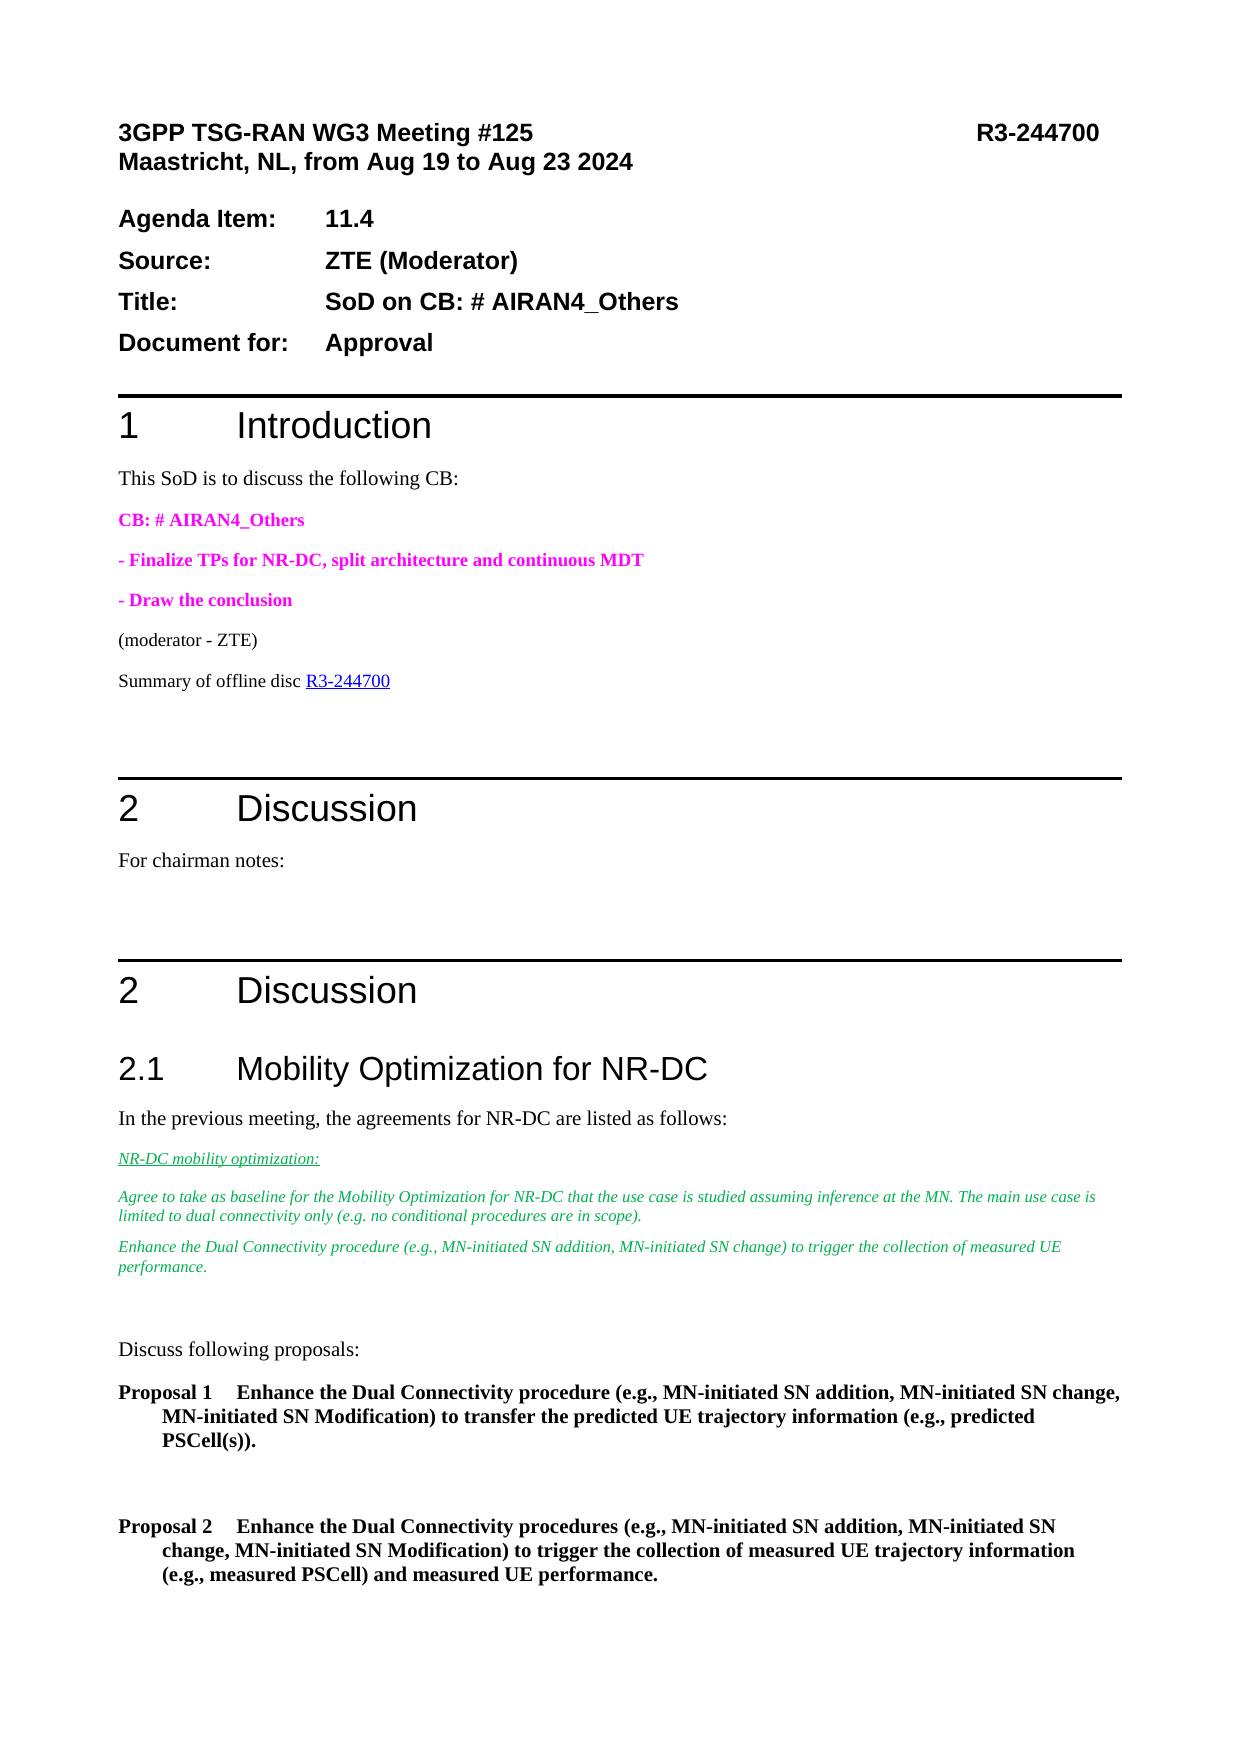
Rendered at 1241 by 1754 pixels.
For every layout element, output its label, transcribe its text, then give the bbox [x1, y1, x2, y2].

text Maastricht, NL, from Aug 19 to Aug 23 2024 [118, 147, 1122, 176]
list Enhance the Dual Connectivity procedures (e.g., MN-initiated SN addition, MN-initiated SN change, MN-initiated SN Modification) to trigger the collection of measured UE trajectory information (e.g., measured PSCell) and measured UE performance. [118, 1514, 1122, 1586]
text Discuss following proposals: [118, 1337, 1122, 1361]
text (moderator - ZTE) [118, 629, 1122, 651]
text Enhance the Dual Connectivity procedure (e.g., MN-initiated SN addition, MN-initiated SN change) to trigger the collection of measured UE performance. [118, 1237, 1122, 1276]
subtitle 1 Introduction [118, 398, 1122, 447]
text Title: SoD on CB: # AIRAN4_Others [118, 287, 1122, 316]
subtitle 2.1 Mobility Optimization for NR-DC [118, 1048, 1122, 1087]
text - Finalize TPs for NR-DC, split architecture and continuous MDT [118, 549, 1122, 570]
text Summary of offline disc R3-244700 [118, 670, 1122, 691]
text NR-DC mobility optimization: [118, 1148, 1122, 1168]
text Document for: Approval [118, 328, 1122, 357]
text For chairman notes: [118, 848, 1122, 872]
text - Draw the conclusion [118, 589, 1122, 611]
text 3GPP TSG-RAN WG3 Meeting #125 R3-244700 [118, 118, 1122, 147]
text In the previous meeting, the agreements for NR-DC are listed as follows: [118, 1106, 1122, 1130]
subtitle 2 Discussion [118, 780, 1122, 829]
text Agree to take as baseline for the Mobility Optimization for NR-DC that the use case is studied assuming inference at the MN. The main use case is limited to dual connectivity only (e.g. no conditional procedures are in scope). [118, 1186, 1122, 1225]
list Enhance the Dual Connectivity procedure (e.g., MN-initiated SN addition, MN-initiated SN change, MN-initiated SN Modification) to transfer the predicted UE trajectory information (e.g., predicted PSCell(s)). [118, 1380, 1122, 1452]
subtitle 2 Discussion [118, 962, 1122, 1011]
text This SoD is to discuss the following CB: [118, 466, 1122, 490]
text Source: ZTE (Moderator) [118, 246, 1122, 274]
text CB: # AIRAN4_Others [118, 508, 1122, 530]
text Agenda Item: 11.4 [118, 204, 1122, 233]
